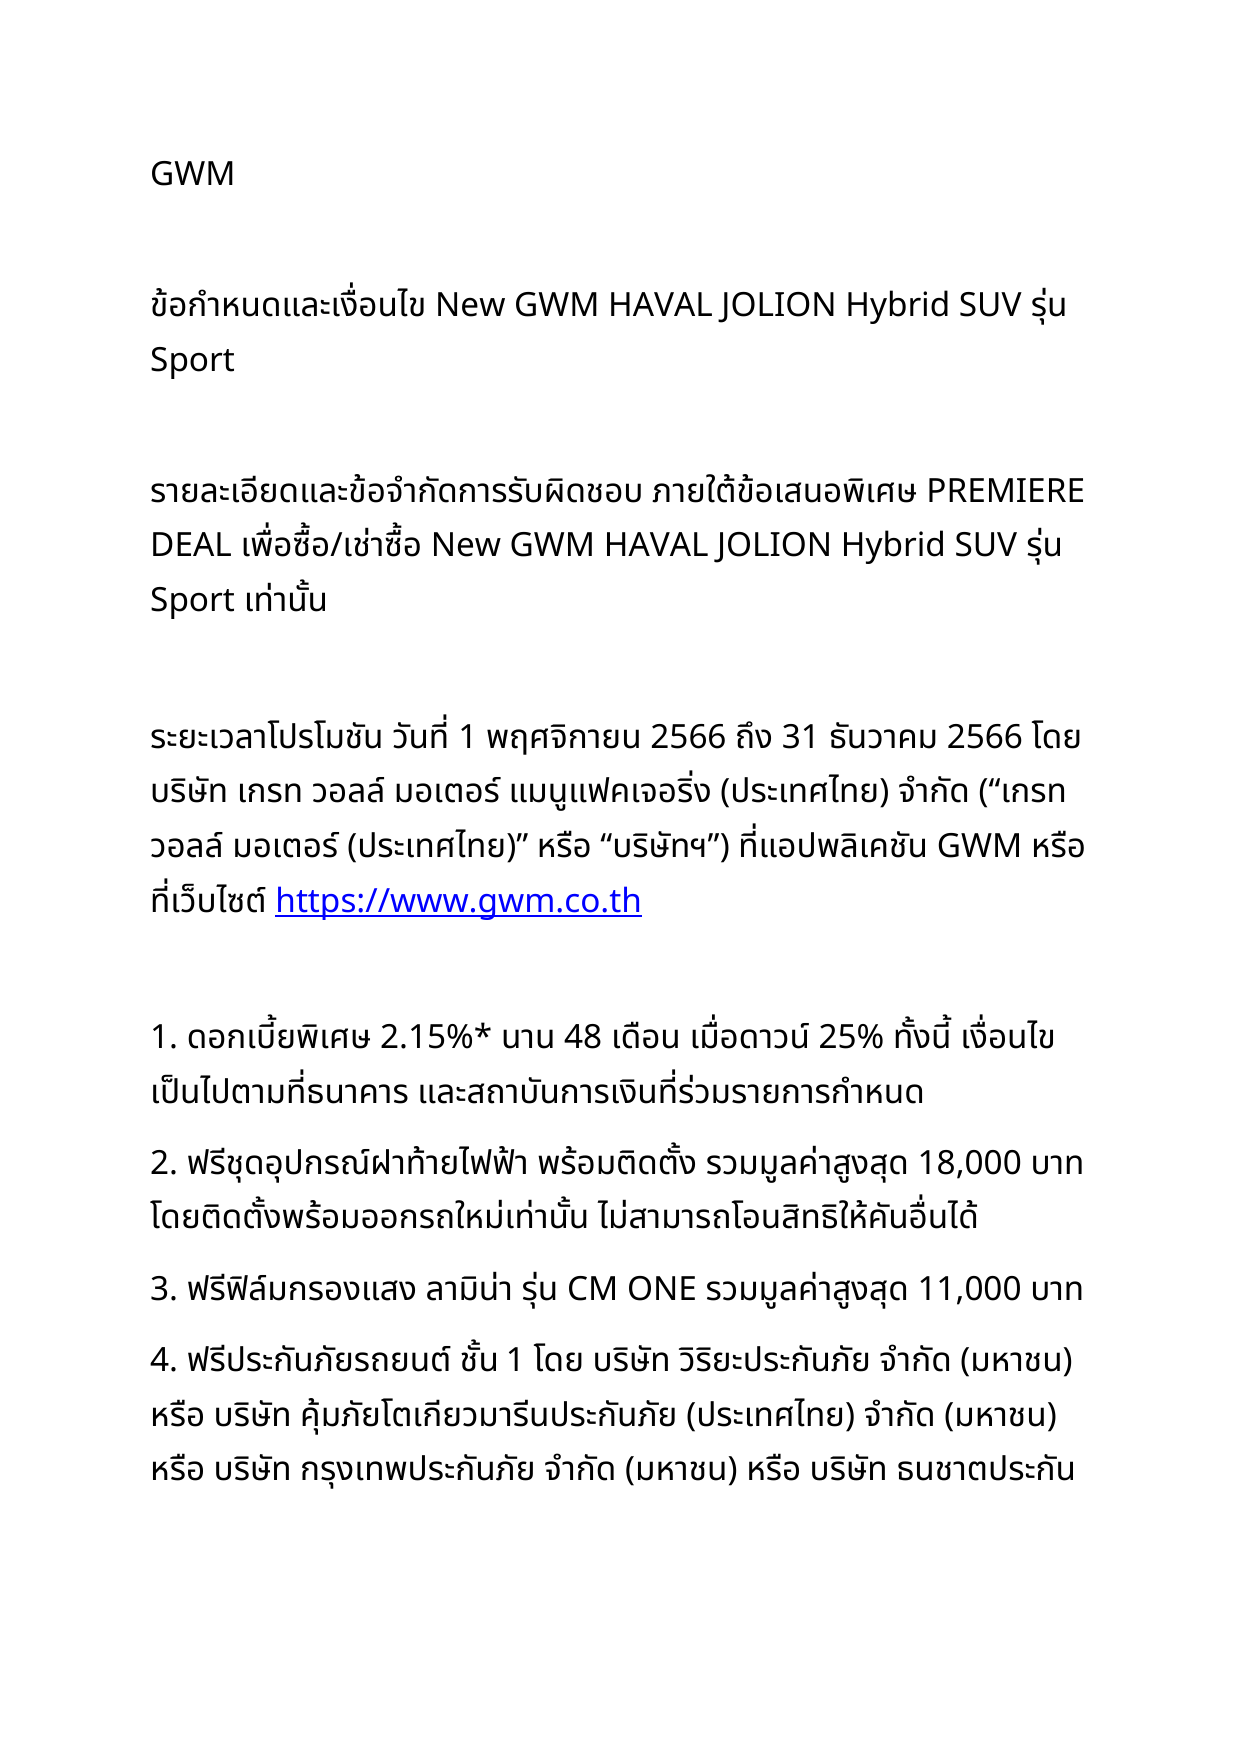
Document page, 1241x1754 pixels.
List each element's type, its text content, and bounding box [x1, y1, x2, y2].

text 3. ฟรีฟิล์มกรองแสง ลามิน่า รุ่น CM ONE รวมมูลค่าสูงสุด 11,000 บาท [150, 1264, 1090, 1315]
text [150, 1336, 1090, 1496]
text 1. ดอกเบี้ยพิเศษ 2.15%* นาน 48 เดือน เมื่อดาวน์ 25% ทั้งนี้ เงื่อนไขเป็นไปตามที่ธนาคาร และสถาบันการเงินที่ร่วมรายการกำหนด [150, 1013, 1090, 1118]
text 2. ฟรีชุดอุปกรณ์ฝาท้ายไฟฟ้า พร้อมติดตั้ง รวมมูลค่าสูงสุด 18,000 บาท โดยติดตั้งพร้อมออกรถใหม่เท่านั้น ไม่สามารถโอนสิทธิให้คันอื่นได้ [150, 1139, 1090, 1244]
text GWM [150, 150, 1090, 195]
text รายละเอียดและข้อจำกัดการรับผิดชอบ ภายใต้ข้อเสนอพิเศษ PREMIERE DEAL เพื่อซื้อ/เช่าซื้อ New GWM HAVAL JOLION Hybrid SUV รุ่น Sport เท่านั้น [150, 467, 1090, 626]
text ข้อกำหนดและเงื่อนไข New GWM HAVAL JOLION Hybrid SUV รุ่น Sport [150, 281, 1090, 381]
text ระยะเวลาโปรโมชัน วันที่ 1 พฤศจิกายน 2566 ถึง 31 ธันวาคม 2566 โดย บริษัท เกรท วอลล์ มอเตอร์ แมนูแฟคเจอริ่ง (ประเทศไทย) จำกัด (“เกรท วอลล์ มอเตอร์ (ประเทศไทย)” หรือ “บริษัทฯ”) ที่แอปพลิเคชัน GWM หรือที่เว็บไซต์ https://www.gwm.co.th [150, 713, 1090, 927]
